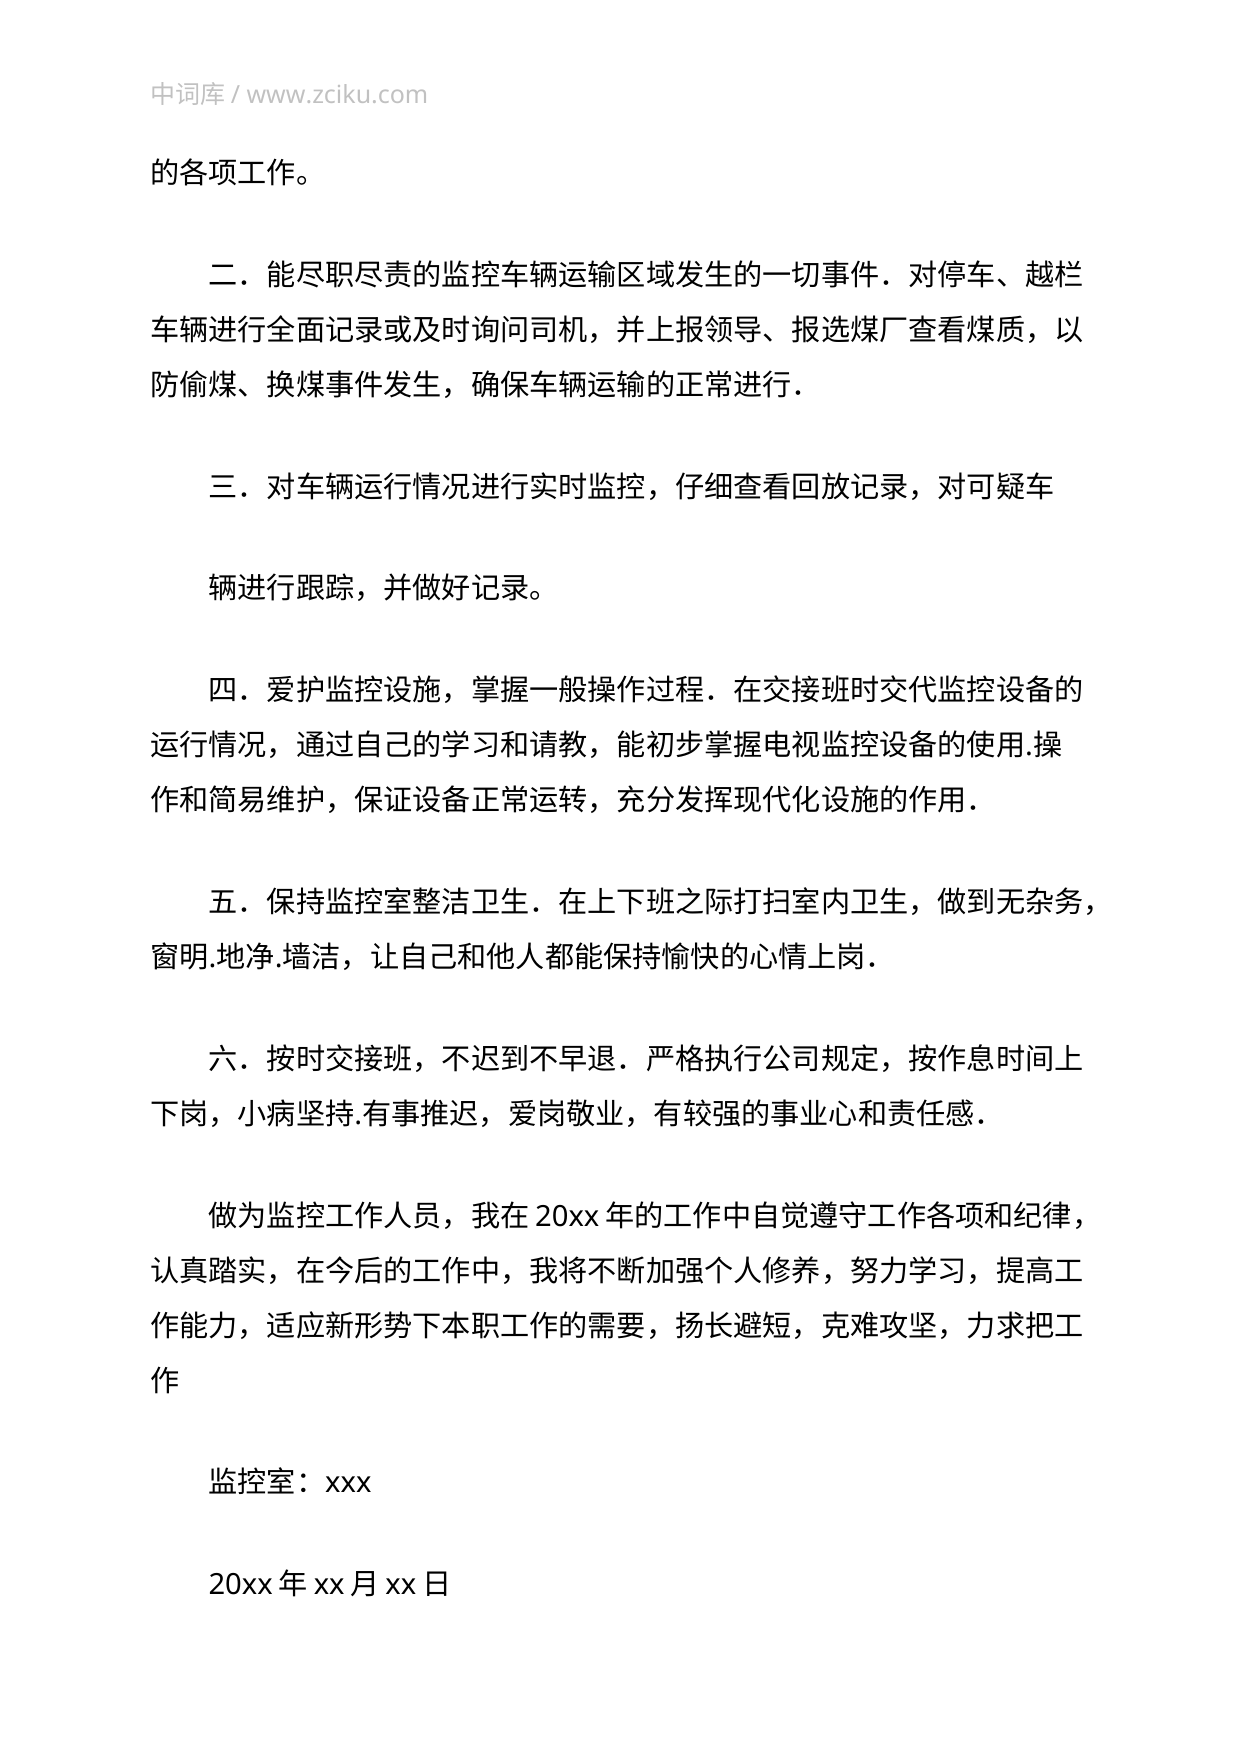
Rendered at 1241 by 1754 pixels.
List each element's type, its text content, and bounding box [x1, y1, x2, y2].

text 六．按时交接班，不迟到不早退．严格执行公司规定，按作息时间上下岗，小病坚持.有事推迟，爱岗敬业，有较强的事业心和责任感． [150, 1035, 1090, 1133]
text 辆进行跟踪，并做好记录。 [150, 565, 1090, 607]
text 五．保持监控室整洁卫生．在上下班之际打扫室内卫生，做到无杂务，窗明.地净.墙洁，让自己和他人都能保持愉快的心情上岗． [150, 878, 1090, 976]
text 做为监控工作人员，我在20xx年的工作中自觉遵守工作各项和纪律，认真踏实，在今后的工作中，我将不断加强个人修养，努力学习，提高工作能力，适应新形势下本职工作的需要，扬长避短，克难攻坚，力求把工作 [150, 1192, 1090, 1399]
text 二．能尽职尽责的监控车辆运输区域发生的一切事件．对停车、越栏车辆进行全面记录或及时询问司机，并上报领导、报选煤厂查看煤质，以防偷煤、换煤事件发生，确保车辆运输的正常进行． [150, 252, 1090, 404]
text 三．对车辆运行情况进行实时监控，仔细查看回放记录，对可疑车 [150, 463, 1090, 506]
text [150, 150, 1090, 192]
text 监控室：xxx [150, 1459, 1090, 1501]
text 四．爱护监控设施，掌握一般操作过程．在交接班时交代监控设备的运行情况，通过自己的学习和请教，能初步掌握电视监控设备的使用.操作和简易维护，保证设备正常运转，充分发挥现代化设施的作用． [150, 667, 1090, 819]
text 20xx年xx月xx日 [150, 1561, 1090, 1603]
